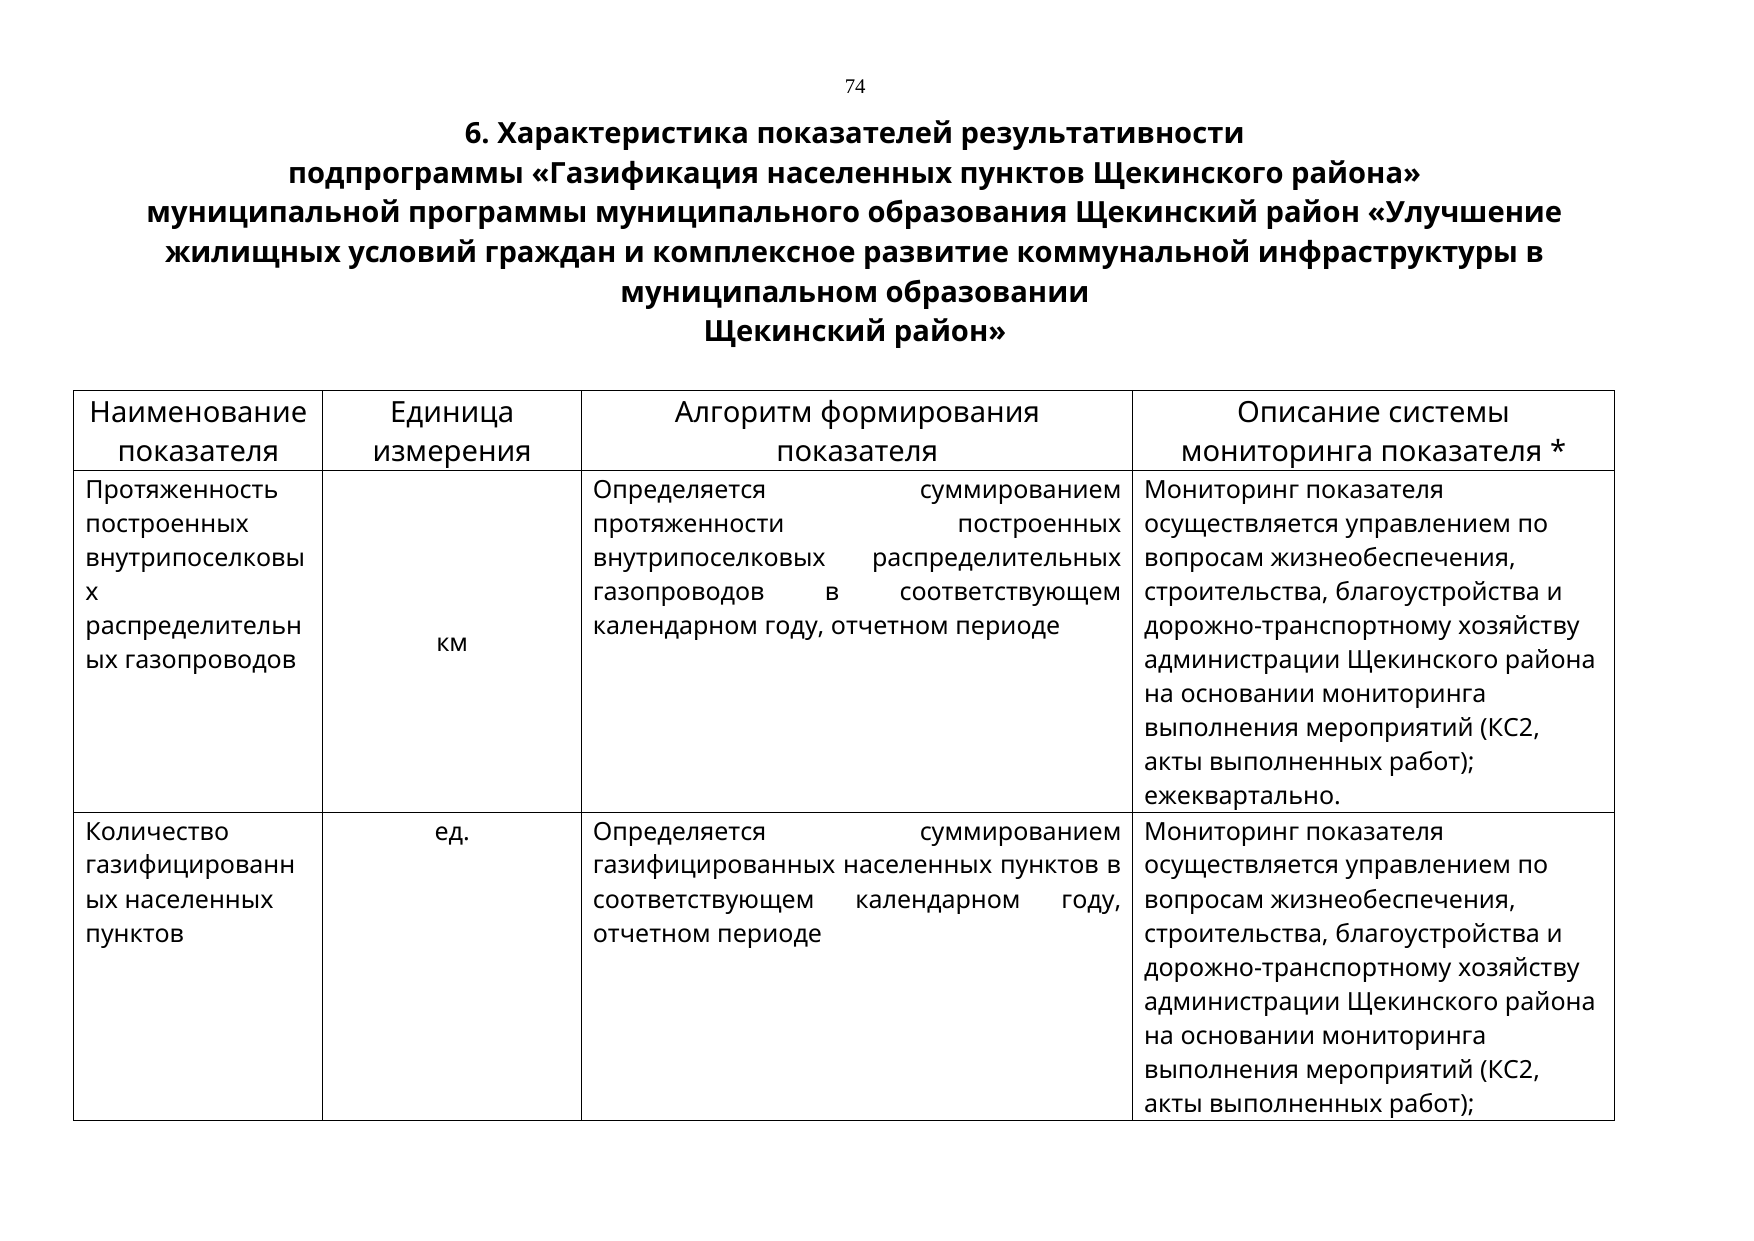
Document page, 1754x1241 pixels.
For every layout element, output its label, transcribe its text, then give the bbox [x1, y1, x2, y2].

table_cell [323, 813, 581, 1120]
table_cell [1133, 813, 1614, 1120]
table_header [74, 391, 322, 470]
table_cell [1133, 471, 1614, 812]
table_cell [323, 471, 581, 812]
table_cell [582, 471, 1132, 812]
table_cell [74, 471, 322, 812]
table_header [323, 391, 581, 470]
text Щекинский район» [74, 311, 1636, 350]
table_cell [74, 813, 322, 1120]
text муниципальной программы муниципального образования Щекинский район «Улучшение жилищных условий граждан и комплексное развитие коммунальной инфраструктуры в муниципальном образовании [74, 192, 1636, 311]
text 6. Характеристика показателей результативности [74, 112, 1636, 152]
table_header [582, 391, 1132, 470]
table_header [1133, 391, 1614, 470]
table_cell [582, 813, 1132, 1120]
text подпрограммы «Газификация населенных пунктов Щекинского района» [74, 152, 1636, 192]
